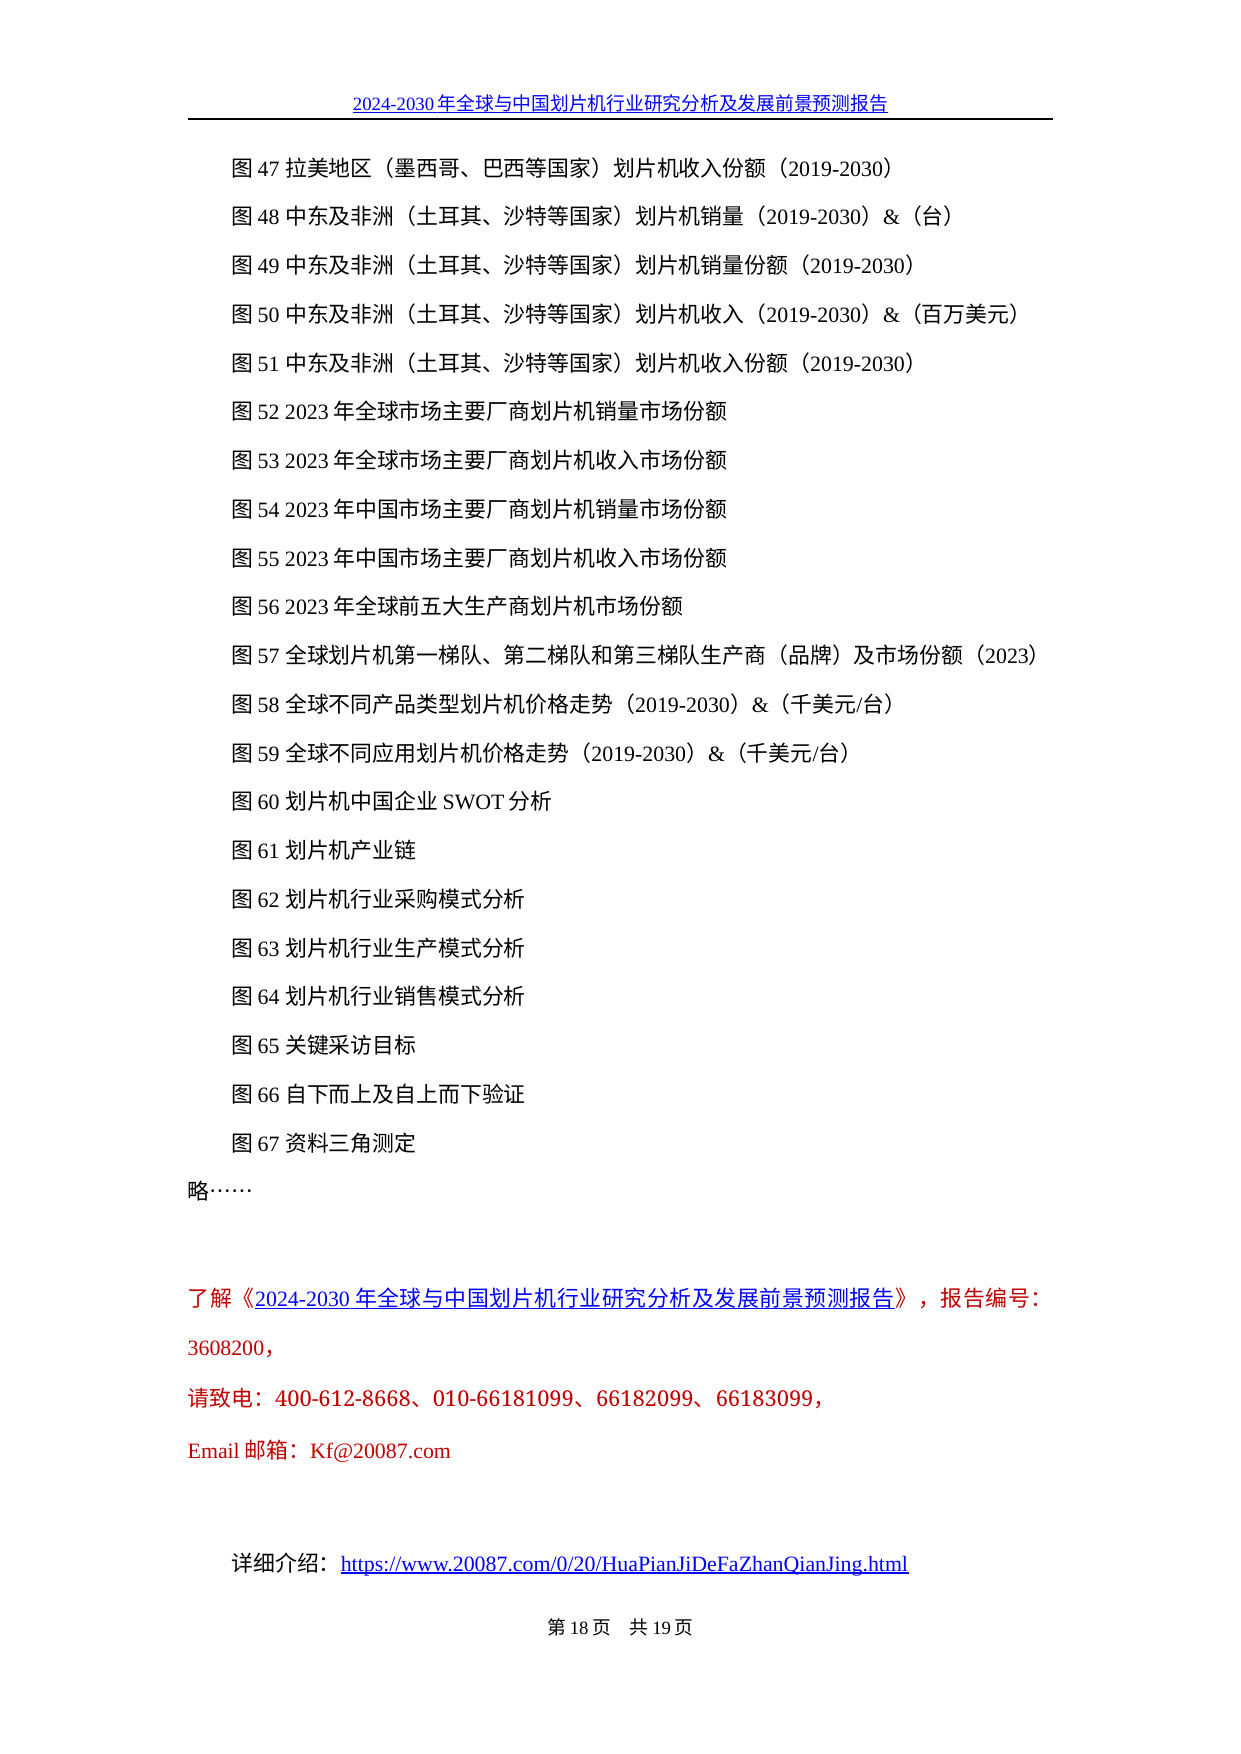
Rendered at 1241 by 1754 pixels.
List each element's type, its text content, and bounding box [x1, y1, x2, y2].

text Email邮箱：Kf@20087.com [187, 1432, 1053, 1465]
text 详细介绍：https://www.20087.com/0/20/HuaPianJiDeFaZhanQianJing.html [187, 1545, 1053, 1578]
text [187, 150, 1053, 1206]
text 了解《2024-2030年全球与中国划片机行业研究分析及发展前景预测报告》，报告编号：3608200， [187, 1280, 1053, 1362]
text 请致电：400-612-8668、010-66181099、66182099、66183099， [187, 1381, 1053, 1413]
